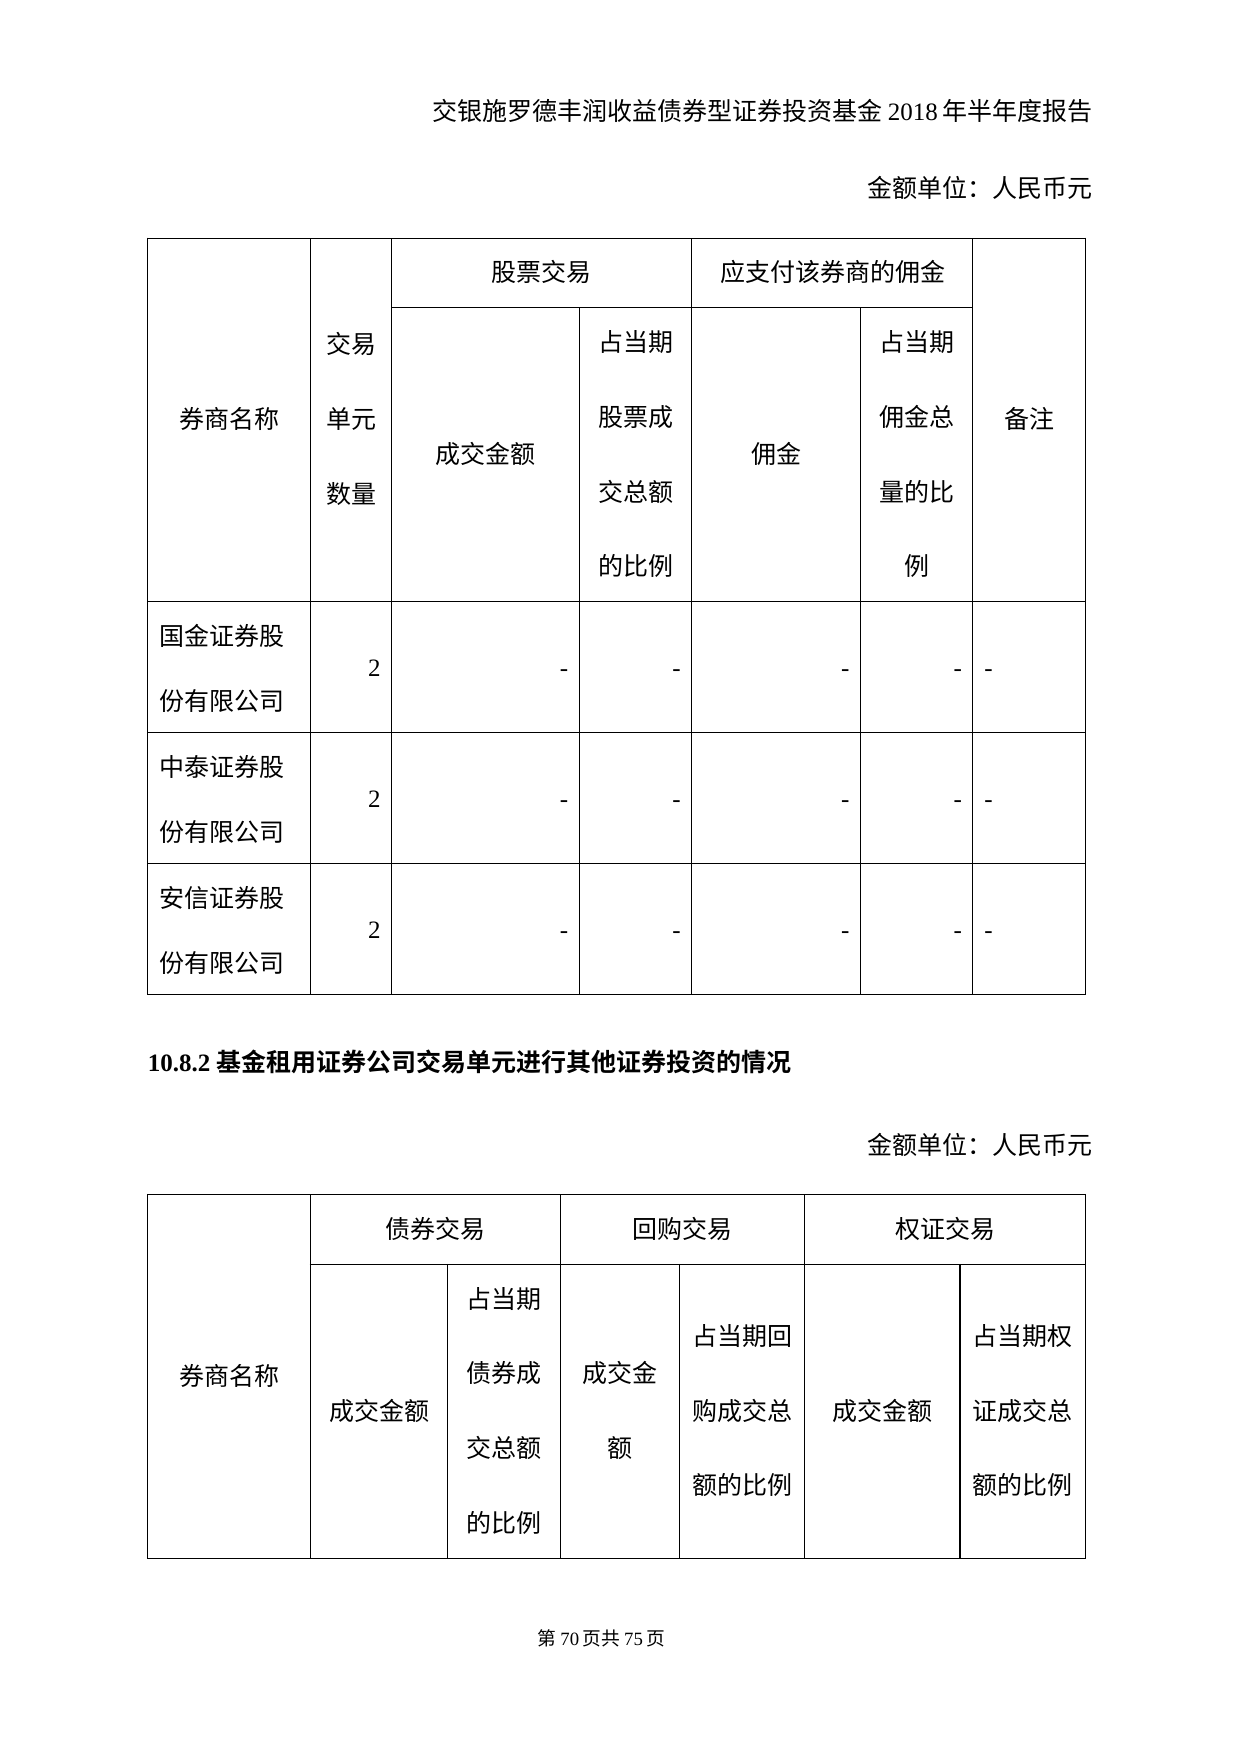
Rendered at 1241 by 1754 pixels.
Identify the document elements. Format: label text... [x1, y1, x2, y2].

table_cell - [692, 864, 860, 994]
table_cell - [392, 602, 579, 732]
table_cell 占当期回购成交总额的比例 [680, 1265, 804, 1558]
table_cell - [580, 602, 691, 732]
table_cell - [861, 864, 972, 994]
table_cell - [973, 602, 1085, 732]
table_cell 占当期债券成交总额的比例 [448, 1265, 560, 1558]
table_cell 2 [311, 733, 391, 863]
table_cell 占当期股票成交总额的比例 [580, 308, 691, 601]
table_cell 占当期佣金总量的比例 [861, 308, 972, 601]
table_cell 国金证券股份有限公司 [148, 602, 310, 732]
table_cell 2 [311, 864, 391, 994]
table_cell 安信证券股份有限公司 [148, 864, 310, 994]
table_cell 成交金额 [392, 308, 579, 601]
table_cell - [973, 733, 1085, 863]
text 金额单位：人民币元 [148, 154, 1092, 219]
table_header 股票交易 [392, 239, 691, 307]
table_header 权证交易 [805, 1195, 1085, 1264]
table_header 回购交易 [561, 1195, 804, 1264]
table_header 备注 [973, 239, 1085, 601]
table_cell 中泰证券股份有限公司 [148, 733, 310, 863]
table_header 券商名称 [148, 239, 310, 601]
table_cell - [692, 733, 860, 863]
table_cell - [392, 733, 579, 863]
table_cell - [580, 733, 691, 863]
text 10.8.2 基金租用证券公司交易单元进行其他证券投资的情况 [148, 1028, 1092, 1093]
table_header 应支付该券商的佣金 [692, 239, 972, 307]
table_cell 占当期权证成交总额的比例 [961, 1265, 1085, 1558]
table_cell - [392, 864, 579, 994]
table_cell 成交金额 [561, 1265, 679, 1558]
table_cell - [973, 864, 1085, 994]
table_cell - [861, 602, 972, 732]
text 金额单位：人民币元 [148, 1111, 1092, 1176]
table_cell - [861, 733, 972, 863]
table_cell 成交金额 [311, 1265, 447, 1558]
table_header 交易单元数量 [311, 239, 391, 601]
table_header 券商名称 [148, 1195, 310, 1558]
table_cell - [692, 602, 860, 732]
table_cell 2 [311, 602, 391, 732]
table_cell 佣金 [692, 308, 860, 601]
table_header 债券交易 [311, 1195, 560, 1264]
table_cell - [580, 864, 691, 994]
table_cell 成交金额 [805, 1265, 959, 1558]
